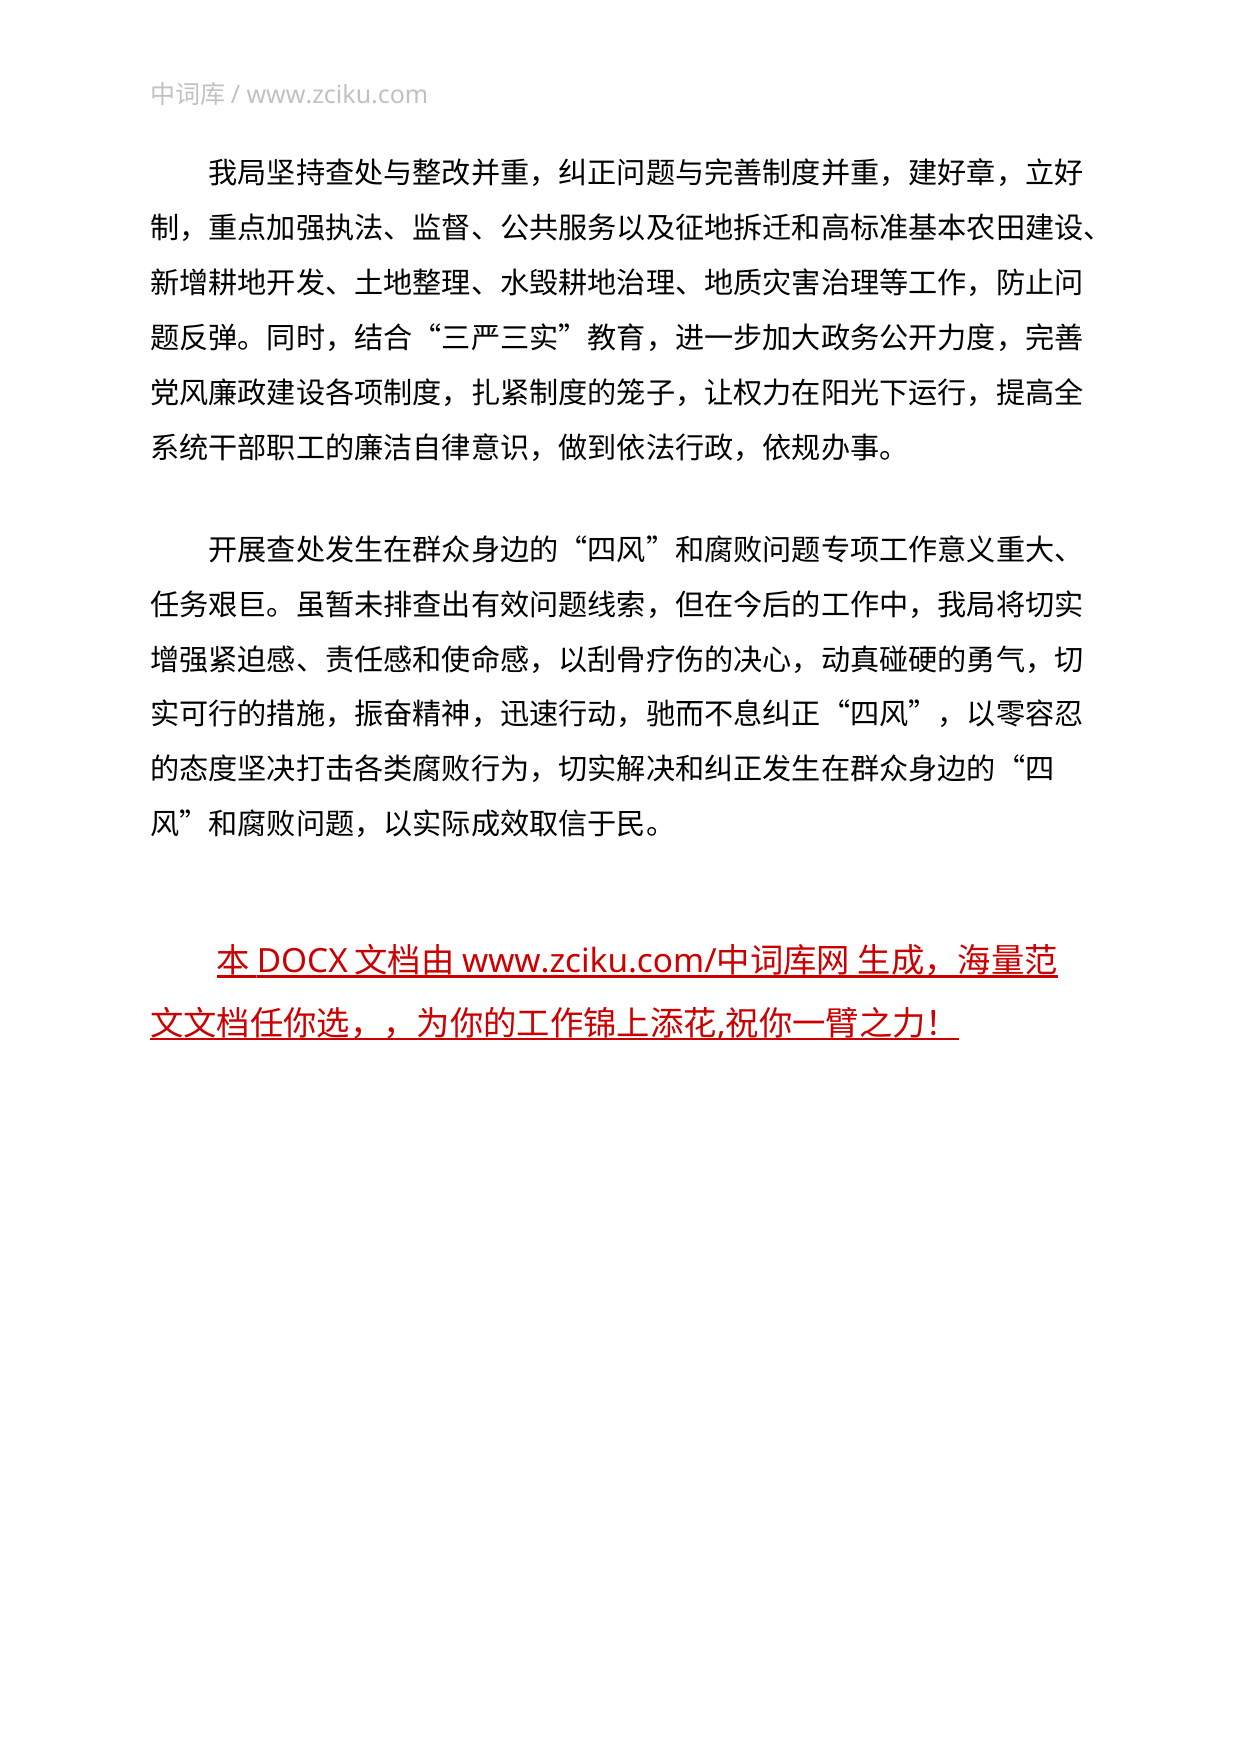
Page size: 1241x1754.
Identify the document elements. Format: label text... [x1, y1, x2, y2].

text 开展查处发生在群众身边的“四风”和腐败问题专项工作意义重大、任务艰巨。虽暂未排查出有效问题线索，但在今后的工作中，我局将切实增强紧迫感、责任感和使命感，以刮骨疗伤的决心，动真碰硬的勇气，切实可行的措施，振奋精神，迅速行动，驰而不息纠正“四风”，以零容忍的态度坚决打击各类腐败行为，切实解决和纠正发生在群众身边的“四风”和腐败问题，以实际成效取信于民。 [150, 526, 1090, 843]
text 我局坚持查处与整改并重，纠正问题与完善制度并重，建好章，立好制，重点加强执法、监督、公共服务以及征地拆迁和高标准基本农田建设、新增耕地开发、土地整理、水毁耕地治理、地质灾害治理等工作，防止问题反弹。同时，结合“三严三实”教育，进一步加大政务公开力度，完善党风廉政建设各项制度，扎紧制度的笼子，让权力在阳光下运行，提高全系统干部职工的廉洁自律意识，做到依法行政，依规办事。 [150, 150, 1090, 467]
text 本DOCX文档由 www.zciku.com/中词库网 生成，海量范文文档任你选，，为你的工作锦上添花,祝你一臂之力！ [150, 934, 1090, 1045]
